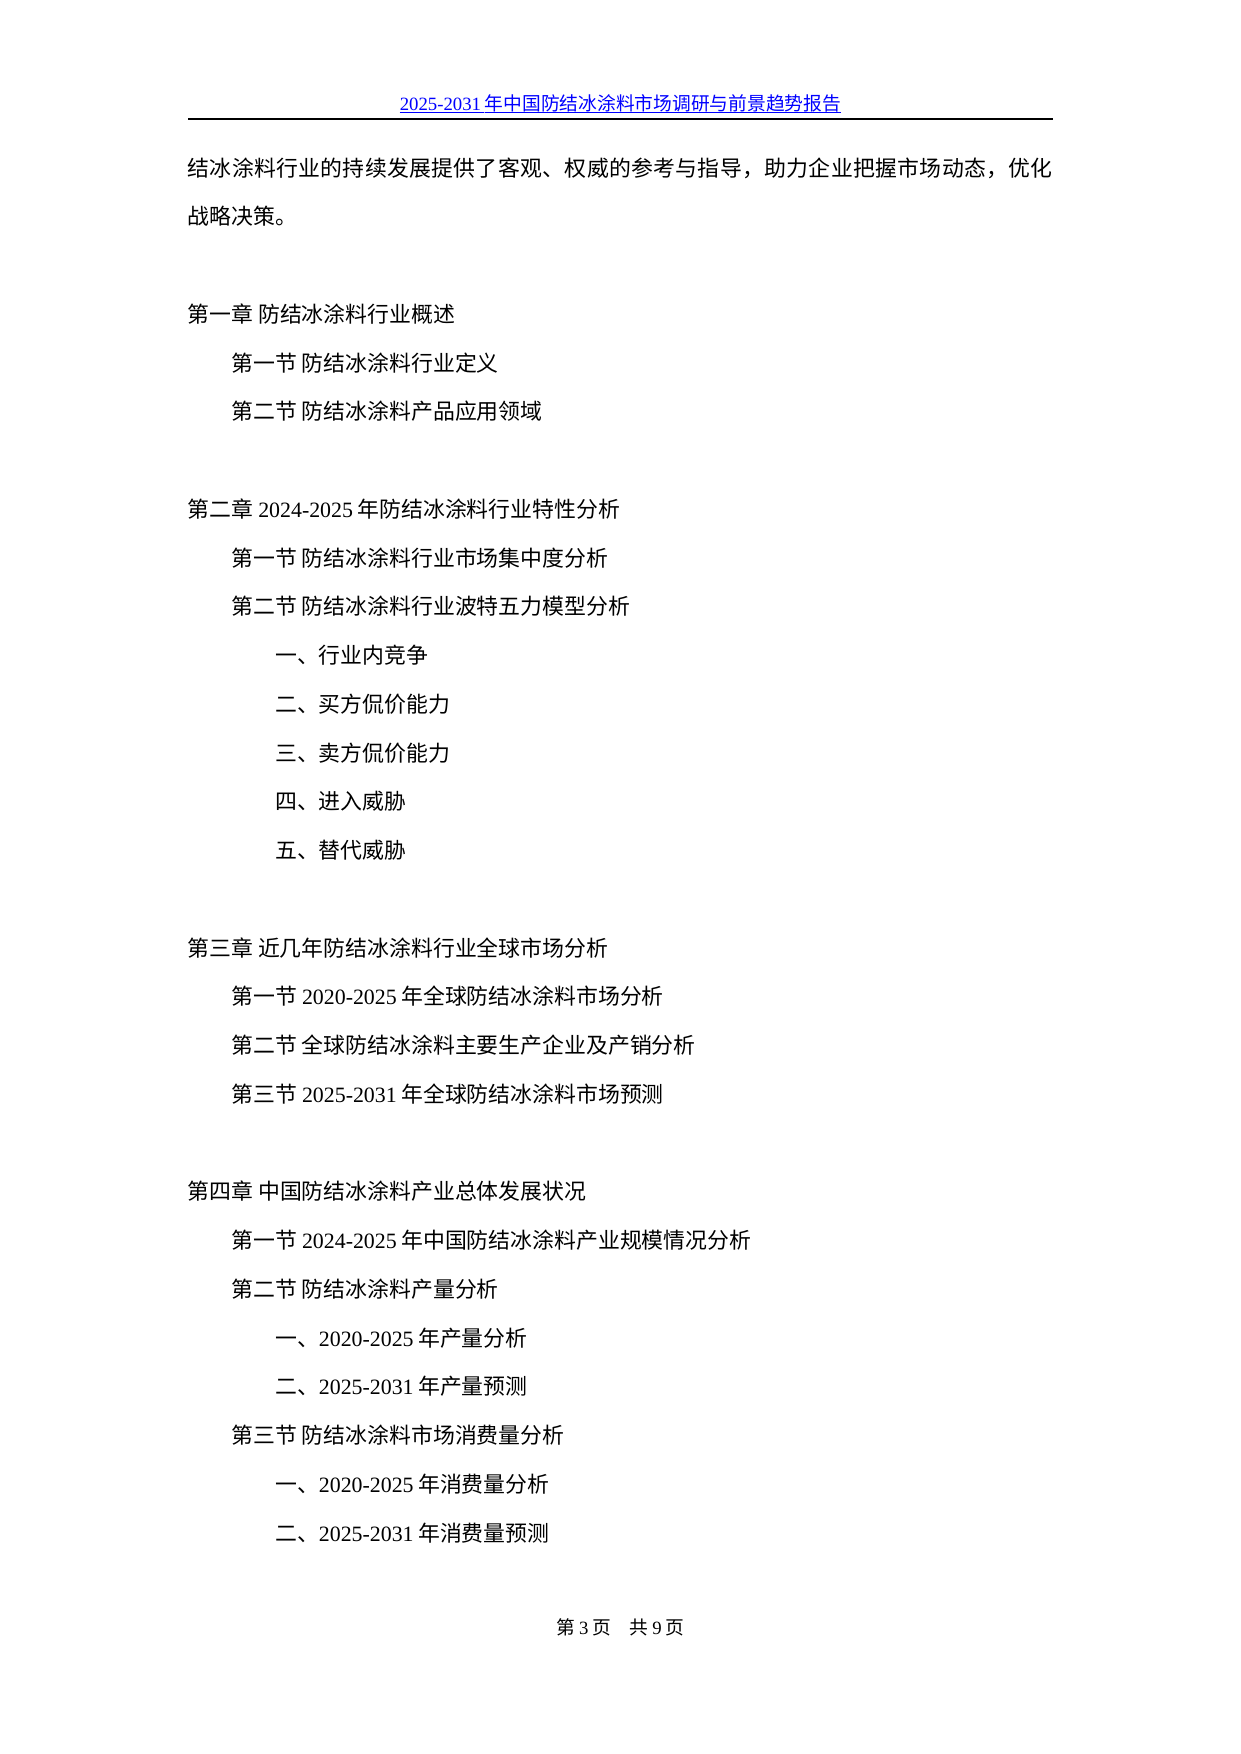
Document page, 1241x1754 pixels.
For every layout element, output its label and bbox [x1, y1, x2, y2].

text [187, 150, 1053, 1548]
